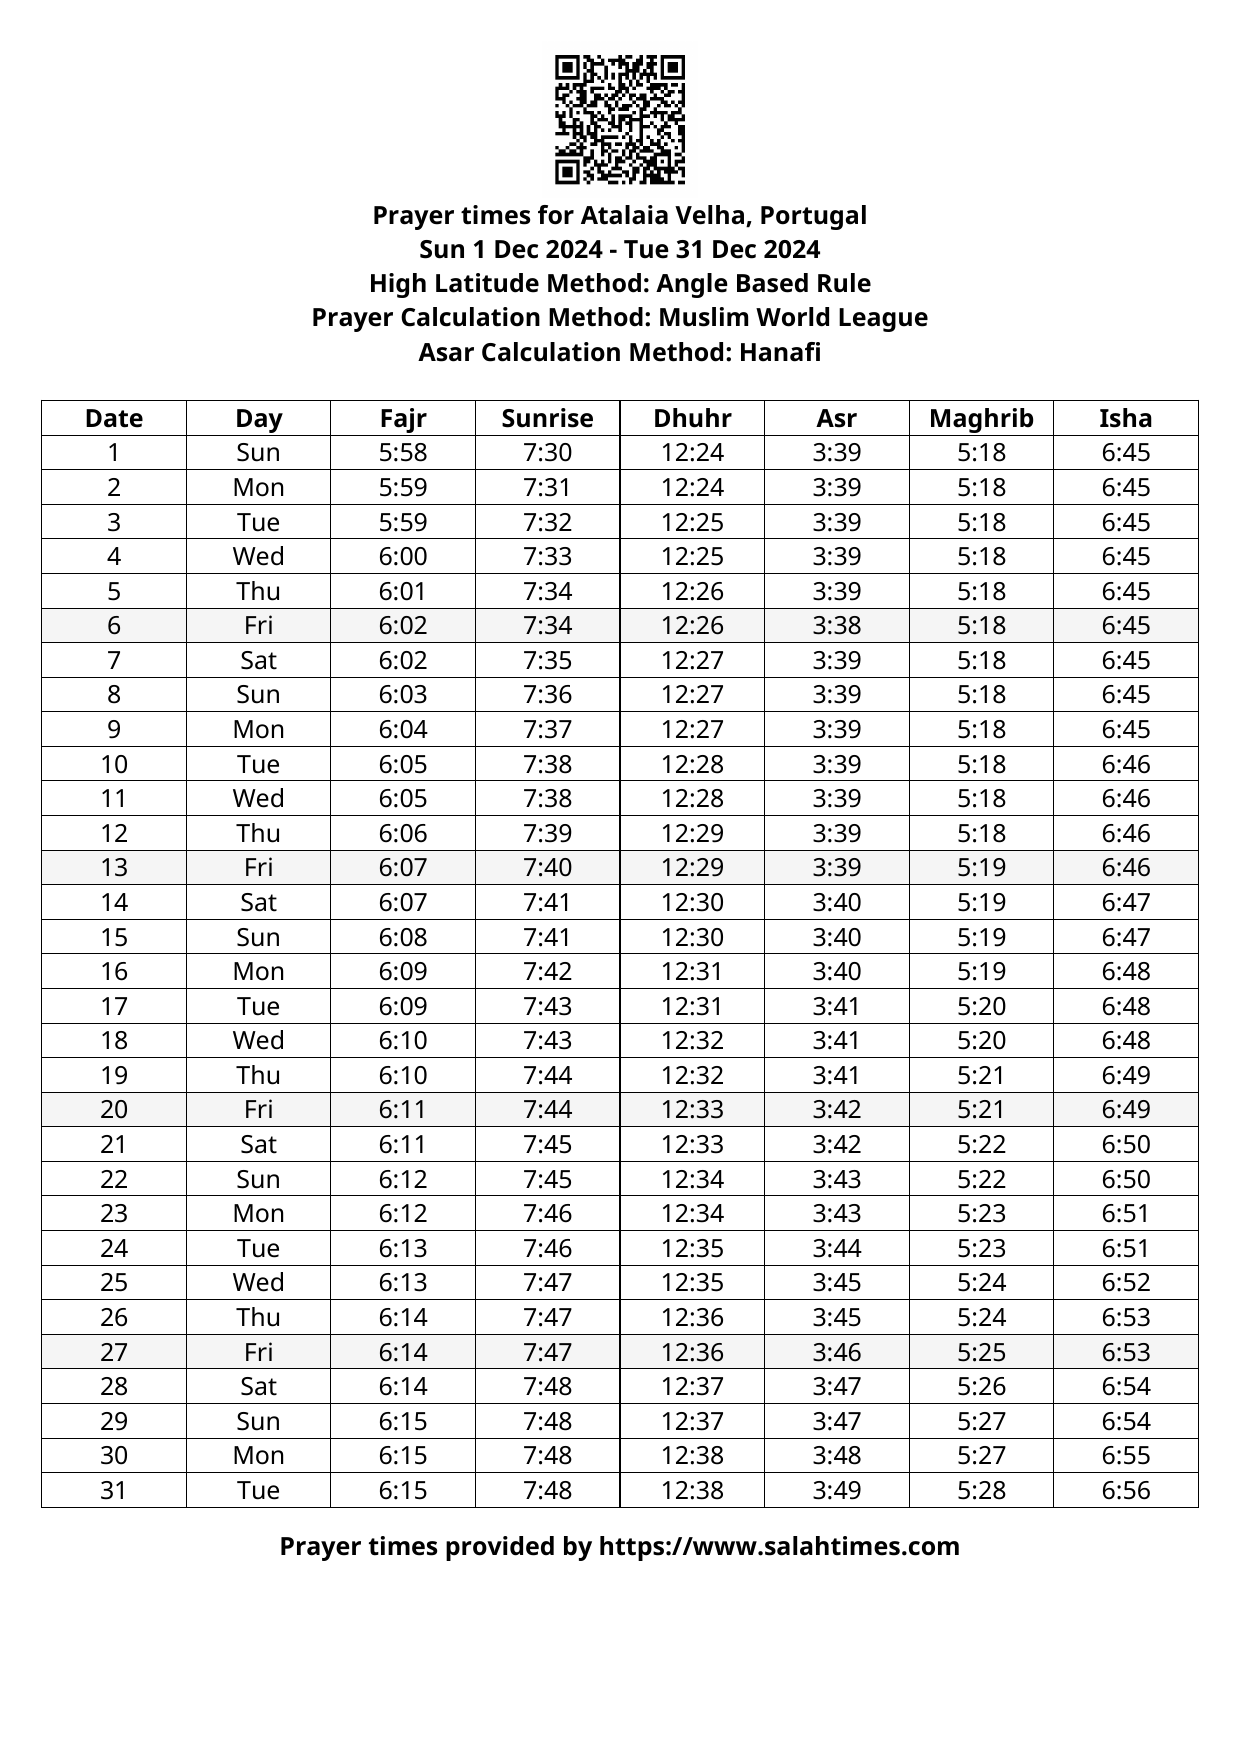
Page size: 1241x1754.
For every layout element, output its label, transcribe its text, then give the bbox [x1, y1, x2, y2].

table_cell 6:46 [1054, 851, 1198, 884]
table_cell 25 [42, 1266, 186, 1299]
table_cell Tue [187, 505, 330, 538]
table_cell 5:22 [910, 1127, 1053, 1161]
table_cell Wed [187, 1266, 330, 1299]
table_header Maghrib [910, 401, 1053, 434]
table_cell 5:18 [910, 436, 1053, 469]
table_cell 6:05 [331, 781, 475, 815]
table_cell 3:40 [765, 954, 909, 988]
table_cell 6:45 [1054, 539, 1198, 573]
table_cell Sun [187, 920, 330, 953]
table_cell 3:40 [765, 920, 909, 953]
table_cell 12:26 [621, 574, 764, 607]
table_cell 3:39 [765, 505, 909, 538]
table_cell Sat [187, 1369, 330, 1403]
table_cell 7:37 [476, 712, 619, 746]
table_cell 5:58 [331, 436, 475, 469]
table_cell 12:27 [621, 712, 764, 746]
table_cell 12:30 [621, 885, 764, 919]
table_cell 7:41 [476, 920, 619, 953]
table_cell 6:55 [1054, 1439, 1198, 1472]
table_cell Sun [187, 1162, 330, 1195]
table_cell 19 [42, 1058, 186, 1092]
table_cell Wed [187, 1024, 330, 1057]
table_cell 3:39 [765, 643, 909, 677]
table_cell 7 [42, 643, 186, 677]
table_cell 5:18 [910, 470, 1053, 504]
table_cell 10 [42, 747, 186, 780]
table_cell Fri [187, 1093, 330, 1126]
table_cell 5:19 [910, 885, 1053, 919]
table_cell 21 [42, 1127, 186, 1161]
table_cell 6:03 [331, 678, 475, 711]
table_cell 3:42 [765, 1127, 909, 1161]
table_cell 6:10 [331, 1024, 475, 1057]
table_cell 5:18 [910, 678, 1053, 711]
table_cell 5:18 [910, 643, 1053, 677]
table_header Asr [765, 401, 909, 434]
table_cell 7:30 [476, 436, 619, 469]
table_cell 6:15 [331, 1404, 475, 1437]
text Prayer times for Atalaia Velha, Portugal [42, 198, 1198, 232]
table_cell 6:06 [331, 816, 475, 849]
table_cell 5:19 [910, 954, 1053, 988]
table_cell Wed [187, 781, 330, 815]
table_cell 6:46 [1054, 816, 1198, 849]
table_cell Sat [187, 643, 330, 677]
picture [542, 41, 699, 198]
table_cell 6:45 [1054, 505, 1198, 538]
table_cell 6:45 [1054, 436, 1198, 469]
table_cell 3:39 [765, 436, 909, 469]
table_cell 7:44 [476, 1093, 619, 1126]
table_cell 6:07 [331, 885, 475, 919]
table_cell 14 [42, 885, 186, 919]
table_cell 3:41 [765, 989, 909, 1022]
table_cell 6:50 [1054, 1127, 1198, 1161]
table_cell 5:19 [910, 851, 1053, 884]
table_cell 7:32 [476, 505, 619, 538]
table_cell Fri [187, 1335, 330, 1368]
table_cell 12:24 [621, 436, 764, 469]
table_cell 12:36 [621, 1300, 764, 1334]
table_cell 27 [42, 1335, 186, 1368]
table_cell 6:13 [331, 1231, 475, 1264]
table_cell 6:48 [1054, 989, 1198, 1022]
table_cell 8 [42, 678, 186, 711]
table_cell 6:52 [1054, 1266, 1198, 1299]
table_cell Tue [187, 1231, 330, 1264]
table_cell 12:25 [621, 505, 764, 538]
table_cell 7:36 [476, 678, 619, 711]
table_cell 7:47 [476, 1300, 619, 1334]
table_cell 5:18 [910, 574, 1053, 607]
table_cell Sun [187, 436, 330, 469]
table_cell 23 [42, 1196, 186, 1230]
table_cell 6:47 [1054, 885, 1198, 919]
table_cell 5:18 [910, 816, 1053, 849]
table_cell 3:39 [765, 816, 909, 849]
table_cell 5:18 [910, 747, 1053, 780]
table_cell 7:33 [476, 539, 619, 573]
table_cell 12:33 [621, 1127, 764, 1161]
table_cell 6:56 [1054, 1473, 1198, 1507]
text High Latitude Method: Angle Based Rule [42, 266, 1198, 300]
table_cell 6:53 [1054, 1300, 1198, 1334]
table_cell 3:39 [765, 781, 909, 815]
table_cell 5:59 [331, 470, 475, 504]
table_cell 7:39 [476, 816, 619, 849]
table_cell 6:15 [331, 1473, 475, 1507]
text Asar Calculation Method: Hanafi [42, 334, 1198, 368]
text Sun 1 Dec 2024 - Tue 31 Dec 2024 [42, 232, 1198, 266]
table_cell 4 [42, 539, 186, 573]
table_cell 7:48 [476, 1473, 619, 1507]
table_cell 5:24 [910, 1266, 1053, 1299]
table_cell 26 [42, 1300, 186, 1334]
table_cell 6:47 [1054, 920, 1198, 953]
table_cell 6:01 [331, 574, 475, 607]
table_cell 3:39 [765, 574, 909, 607]
table_cell 6:54 [1054, 1369, 1198, 1403]
table_cell 6:48 [1054, 954, 1198, 988]
table_cell 3:43 [765, 1162, 909, 1195]
table_cell 3:39 [765, 747, 909, 780]
table_cell 12:31 [621, 989, 764, 1022]
table_cell 7:46 [476, 1196, 619, 1230]
table_cell Fri [187, 851, 330, 884]
table_cell 5:18 [910, 712, 1053, 746]
table_cell 5:27 [910, 1439, 1053, 1472]
table_cell 6:10 [331, 1058, 475, 1092]
table_cell Mon [187, 712, 330, 746]
table_cell 3:38 [765, 609, 909, 642]
table_cell 7:31 [476, 470, 619, 504]
table_cell 12:30 [621, 920, 764, 953]
table_cell Fri [187, 609, 330, 642]
table_cell 3:42 [765, 1093, 909, 1126]
table_cell 12:31 [621, 954, 764, 988]
table_cell 6:49 [1054, 1093, 1198, 1126]
table_cell 3:43 [765, 1196, 909, 1230]
table_cell 7:48 [476, 1439, 619, 1472]
text Prayer times provided by https://www.salahtimes.com [42, 1528, 1198, 1563]
table_cell 20 [42, 1093, 186, 1126]
table_cell 12:25 [621, 539, 764, 573]
table_cell 5:20 [910, 1024, 1053, 1057]
table_cell 15 [42, 920, 186, 953]
table_cell 6:00 [331, 539, 475, 573]
table_cell 5:21 [910, 1058, 1053, 1092]
table_cell 7:34 [476, 609, 619, 642]
table_cell 5:19 [910, 920, 1053, 953]
table_cell 28 [42, 1369, 186, 1403]
table_cell 6:46 [1054, 747, 1198, 780]
table_cell Sat [187, 885, 330, 919]
table_cell 6:54 [1054, 1404, 1198, 1437]
table_cell 5:25 [910, 1335, 1053, 1368]
table_cell 7:41 [476, 885, 619, 919]
table_cell 6:14 [331, 1300, 475, 1334]
table_cell Thu [187, 1300, 330, 1334]
table_cell 7:35 [476, 643, 619, 677]
table_cell 7:47 [476, 1266, 619, 1299]
table_cell 7:48 [476, 1369, 619, 1403]
table_cell Thu [187, 574, 330, 607]
table_cell 7:43 [476, 1024, 619, 1057]
table_cell Mon [187, 1196, 330, 1230]
table_cell 7:44 [476, 1058, 619, 1092]
table_cell 16 [42, 954, 186, 988]
table_cell 12:29 [621, 851, 764, 884]
table_cell 7:47 [476, 1335, 619, 1368]
table_cell 3:39 [765, 678, 909, 711]
table_cell 5:18 [910, 781, 1053, 815]
table_cell 9 [42, 712, 186, 746]
table_cell 6:11 [331, 1093, 475, 1126]
table_cell 5 [42, 574, 186, 607]
table_cell 12:28 [621, 781, 764, 815]
table_cell 2 [42, 470, 186, 504]
table_cell 12 [42, 816, 186, 849]
table_cell 12:32 [621, 1058, 764, 1092]
table_cell 7:40 [476, 851, 619, 884]
table_cell 12:27 [621, 643, 764, 677]
table_cell Sat [187, 1127, 330, 1161]
table_cell 13 [42, 851, 186, 884]
table_cell 5:28 [910, 1473, 1053, 1507]
table_cell 12:35 [621, 1266, 764, 1299]
table_cell Mon [187, 954, 330, 988]
table_cell 7:45 [476, 1162, 619, 1195]
table_cell 6:45 [1054, 574, 1198, 607]
table_cell 7:42 [476, 954, 619, 988]
table_cell 6:51 [1054, 1196, 1198, 1230]
table_cell 5:20 [910, 989, 1053, 1022]
table_cell Sun [187, 1404, 330, 1437]
table_header Dhuhr [621, 401, 764, 434]
table_cell 12:38 [621, 1473, 764, 1507]
table_cell 6:11 [331, 1127, 475, 1161]
table_cell 3:40 [765, 885, 909, 919]
table_cell 5:18 [910, 539, 1053, 573]
table_cell 5:18 [910, 609, 1053, 642]
table_cell 17 [42, 989, 186, 1022]
table_cell 6:45 [1054, 470, 1198, 504]
table_cell 6:49 [1054, 1058, 1198, 1092]
table_cell 6:45 [1054, 643, 1198, 677]
table_cell 3:39 [765, 470, 909, 504]
table_cell Sun [187, 678, 330, 711]
table_header Day [187, 401, 330, 434]
table_cell 3:41 [765, 1024, 909, 1057]
table_cell Thu [187, 1058, 330, 1092]
table_cell 5:27 [910, 1404, 1053, 1437]
table_cell 12:32 [621, 1024, 764, 1057]
table_cell 6:51 [1054, 1231, 1198, 1264]
table_cell 6:14 [331, 1369, 475, 1403]
table_cell 7:38 [476, 781, 619, 815]
table_cell 6:12 [331, 1196, 475, 1230]
table_cell 12:34 [621, 1162, 764, 1195]
table_cell 3:39 [765, 712, 909, 746]
table_header Isha [1054, 401, 1198, 434]
table_cell Tue [187, 1473, 330, 1507]
table_cell 12:24 [621, 470, 764, 504]
table_cell 6 [42, 609, 186, 642]
table_cell 12:36 [621, 1335, 764, 1368]
table_cell 30 [42, 1439, 186, 1472]
table_cell 6:48 [1054, 1024, 1198, 1057]
table_cell 6:12 [331, 1162, 475, 1195]
table_cell 22 [42, 1162, 186, 1195]
table_cell 12:28 [621, 747, 764, 780]
table_cell Tue [187, 989, 330, 1022]
table_cell 12:38 [621, 1439, 764, 1472]
table_cell 6:15 [331, 1439, 475, 1472]
table_cell 3:39 [765, 851, 909, 884]
table_cell 5:26 [910, 1369, 1053, 1403]
table_cell 5:24 [910, 1300, 1053, 1334]
table_cell 29 [42, 1404, 186, 1437]
table_cell 31 [42, 1473, 186, 1507]
table_cell 12:27 [621, 678, 764, 711]
table_cell 7:46 [476, 1231, 619, 1264]
table_cell 5:21 [910, 1093, 1053, 1126]
table_cell 6:14 [331, 1335, 475, 1368]
table_cell Mon [187, 1439, 330, 1472]
text Prayer Calculation Method: Muslim World League [42, 300, 1198, 334]
table_cell 3:39 [765, 539, 909, 573]
table_cell 3:49 [765, 1473, 909, 1507]
table_cell 3:45 [765, 1266, 909, 1299]
table_cell 5:23 [910, 1231, 1053, 1264]
table_cell 12:33 [621, 1093, 764, 1126]
table_cell 3:47 [765, 1404, 909, 1437]
table_cell 3:46 [765, 1335, 909, 1368]
table_cell 6:05 [331, 747, 475, 780]
table_cell 7:45 [476, 1127, 619, 1161]
table_cell 1 [42, 436, 186, 469]
table_cell 6:50 [1054, 1162, 1198, 1195]
table_cell 3:41 [765, 1058, 909, 1092]
table_cell 18 [42, 1024, 186, 1057]
table_cell 12:29 [621, 816, 764, 849]
table_cell 6:02 [331, 643, 475, 677]
table_cell 12:34 [621, 1196, 764, 1230]
table_cell 6:09 [331, 954, 475, 988]
table_cell 5:18 [910, 505, 1053, 538]
table_cell 3:48 [765, 1439, 909, 1472]
table_cell 11 [42, 781, 186, 815]
table_cell 12:37 [621, 1369, 764, 1403]
table_cell 24 [42, 1231, 186, 1264]
table_header Sunrise [476, 401, 619, 434]
table_cell Wed [187, 539, 330, 573]
table_cell 3 [42, 505, 186, 538]
table_cell 7:34 [476, 574, 619, 607]
table_cell 6:45 [1054, 678, 1198, 711]
table_cell 6:09 [331, 989, 475, 1022]
table_cell 3:47 [765, 1369, 909, 1403]
table_cell 3:44 [765, 1231, 909, 1264]
table_cell 6:04 [331, 712, 475, 746]
table_cell 6:07 [331, 851, 475, 884]
table_cell 7:48 [476, 1404, 619, 1437]
table_cell 3:45 [765, 1300, 909, 1334]
table_cell 6:53 [1054, 1335, 1198, 1368]
table_cell 6:02 [331, 609, 475, 642]
table_cell 5:59 [331, 505, 475, 538]
table_cell Tue [187, 747, 330, 780]
table_header Fajr [331, 401, 475, 434]
table_cell Mon [187, 470, 330, 504]
table_cell 6:13 [331, 1266, 475, 1299]
table_cell Thu [187, 816, 330, 849]
table_cell 5:22 [910, 1162, 1053, 1195]
table_cell 6:45 [1054, 609, 1198, 642]
table_cell 12:37 [621, 1404, 764, 1437]
table_header Date [42, 401, 186, 434]
table_cell 7:43 [476, 989, 619, 1022]
table_cell 6:45 [1054, 712, 1198, 746]
table_cell 7:38 [476, 747, 619, 780]
table_cell 5:23 [910, 1196, 1053, 1230]
table_cell 12:35 [621, 1231, 764, 1264]
table_cell 6:08 [331, 920, 475, 953]
table_cell 6:46 [1054, 781, 1198, 815]
table_cell 12:26 [621, 609, 764, 642]
